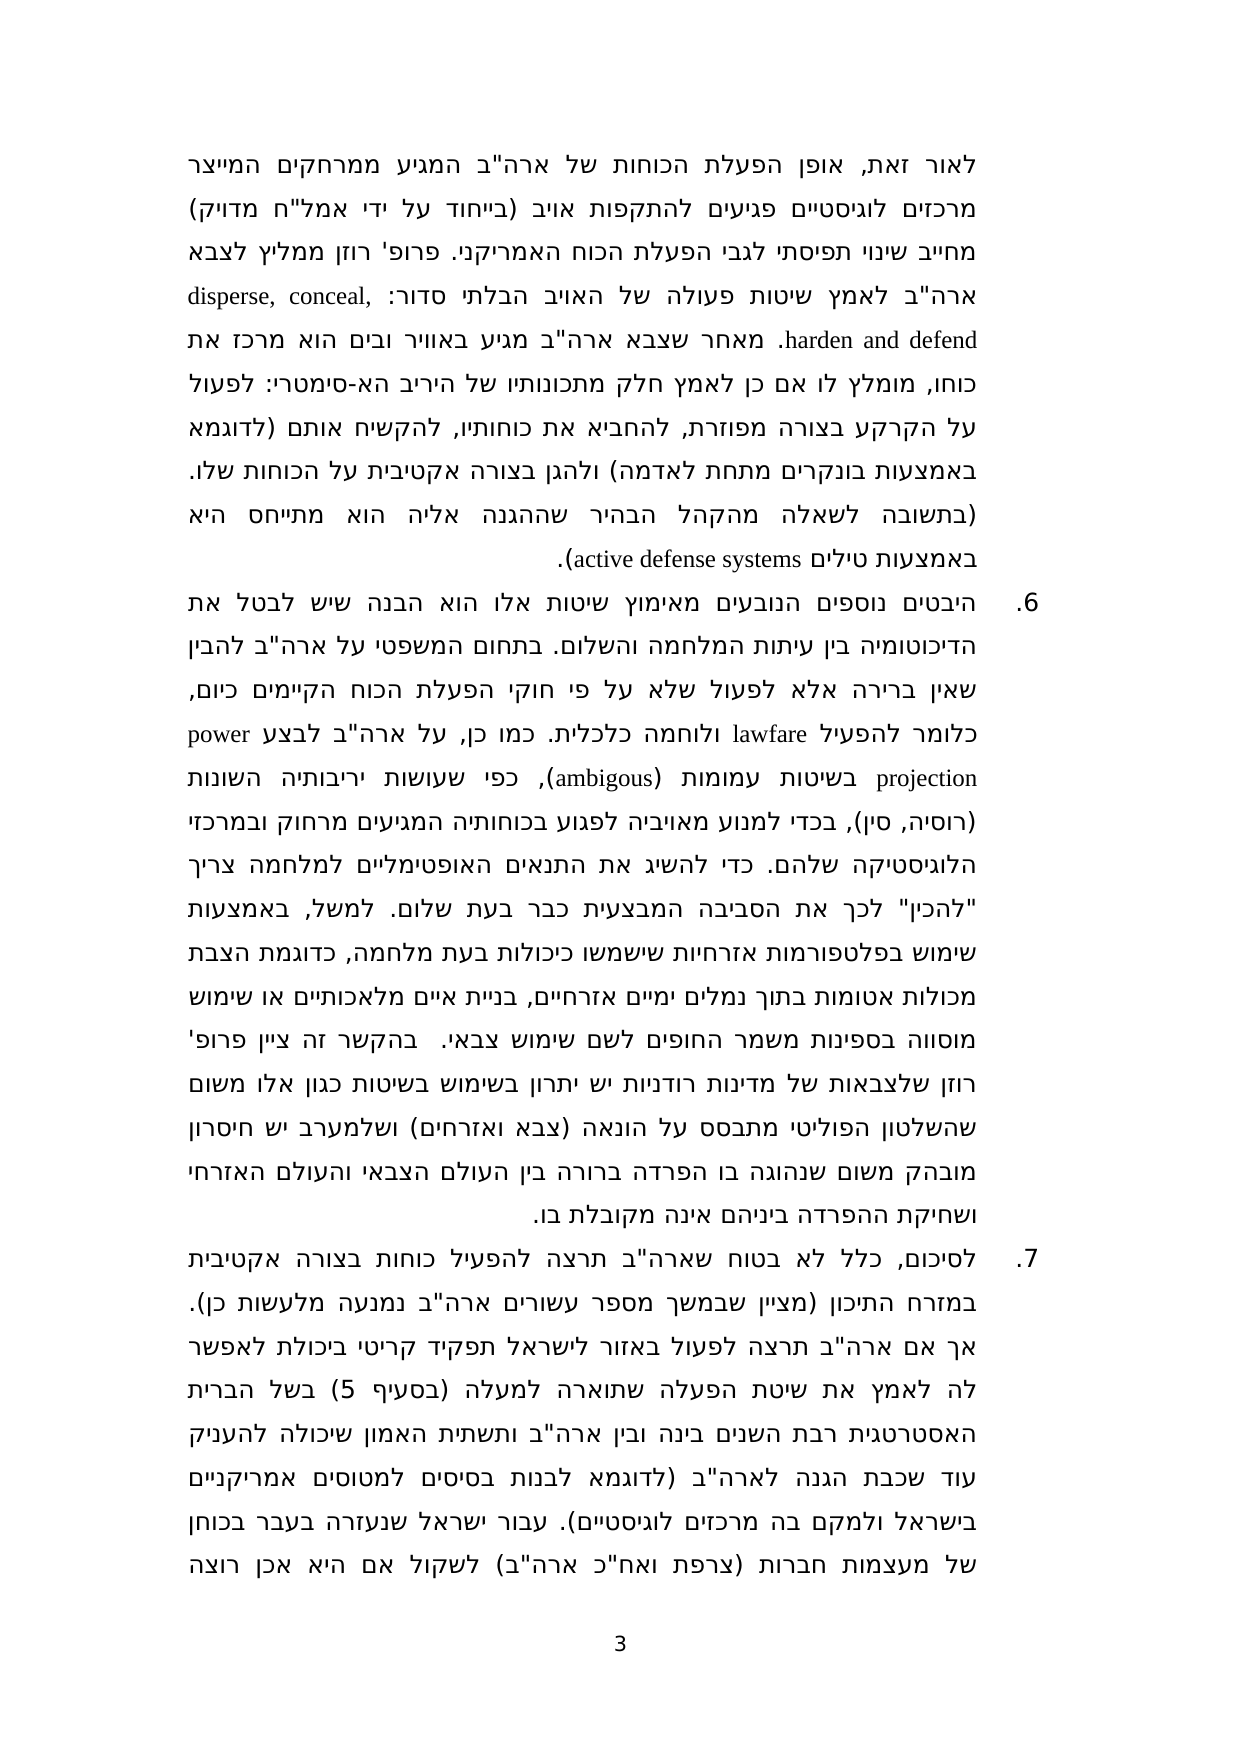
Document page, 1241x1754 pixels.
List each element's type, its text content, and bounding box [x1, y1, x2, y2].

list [187, 1244, 1015, 1580]
list היבטים נוספים הנובעים מאימוץ שיטות אלו הוא הבנה שיש לבטל את הדיכוטומיה בין עיתות המלחמה והשלום. בתחום המשפטי על ארה"ב להבין שאין ברירה אלא לפעול שלא על פי חוקי הפעלת הכוח הקיימים כיום, כלומר להפעיל lawfare ולוחמה כלכלית. כמו כן, על ארה"ב לבצע power projection בשיטות עמומות (ambigous), כפי שעושות יריבותיה השונות (רוסיה, סין), בכדי למנוע מאויביה לפגוע בכוחותיה המגיעים מרחוק ובמרכזי הלוגיסטיקה שלהם. כדי להשיג את התנאים האופטימליים למלחמה צריך "להכין" לכך את הסביבה המבצעית כבר בעת שלום. למשל, באמצעות שימוש בפלטפורמות אזרחיות שישמשו כיכולות בעת מלחמה, כדוגמת הצבת מכולות אטומות בתוך נמלים ימיים אזרחיים, בניית איים מלאכותיים או שימוש מוסווה בספינות משמר החופים לשם שימוש צבאי. בהקשר זה ציין פרופ' רוזן שלצבאות של מדינות רודניות יש יתרון בשימוש בשיטות כגון אלו משום שהשלטון הפוליטי מתבסס על הונאה (צבא ואזרחים) ושלמערב יש חיסרון מובהק משום שנהוגה בו הפרדה ברורה בין העולם הצבאי והעולם האזרחי ושחיקת ההפרדה ביניהם אינה מקובלת בו. [187, 588, 1015, 1230]
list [187, 150, 1015, 573]
